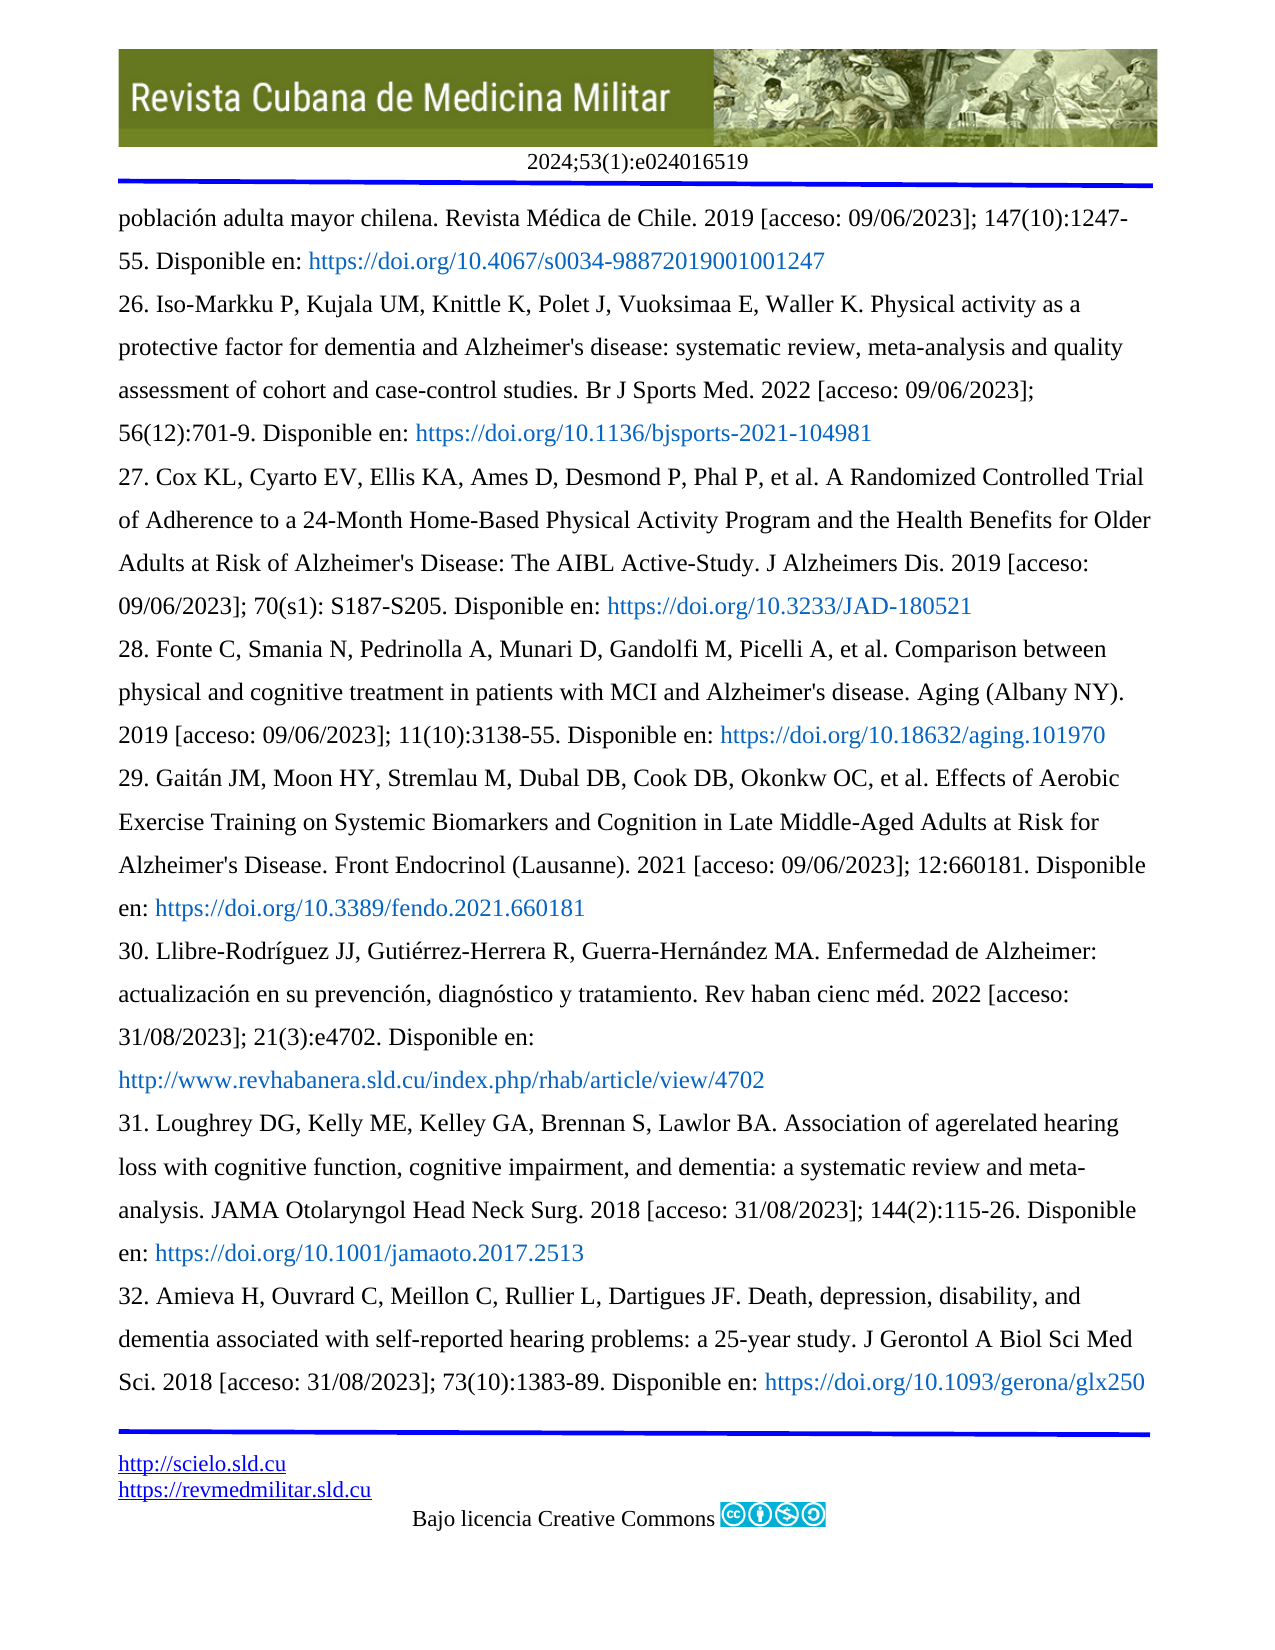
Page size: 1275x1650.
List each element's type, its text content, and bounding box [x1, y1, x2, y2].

text 28. Fonte C, Smania N, Pedrinolla A, Munari D, Gandolfi M, Picelli A, et al. Comparison between physical and cognitive treatment in patients with MCI and Alzheimer's disease. Aging (Albany NY). 2019 [acceso: 09/06/2023]; 11(10):3138-55. Disponible en: https://doi.org/10.18632/aging.101970 [118, 634, 1157, 749]
picture [118, 49, 1158, 147]
text 29. Gaitán JM, Moon HY, Stremlau M, Dubal DB, Cook DB, Okonkw OC, et al. Effects of Aerobic Exercise Training on Systemic Biomarkers and Cognition in Late Middle-Aged Adults at Risk for Alzheimer's Disease. Front Endocrinol (Lausanne). 2021 [acceso: 09/06/2023]; 12:660181. Disponible en: https://doi.org/10.3389/fendo.2021.660181 [118, 763, 1157, 922]
text 27. Cox KL, Cyarto EV, Ellis KA, Ames D, Desmond P, Phal P, et al. A Randomized Controlled Trial of Adherence to a 24-Month Home-Based Physical Activity Program and the Health Benefits for Older Adults at Risk of Alzheimer's Disease: The AIBL Active-Study. J Alzheimers Dis. 2019 [acceso: 09/06/2023]; 70(s1): S187-S205. Disponible en: https://doi.org/10.3233/JAD-180521 [118, 462, 1157, 620]
text 31. Loughrey DG, Kelly ME, Kelley GA, Brennan S, Lawlor BA. Association of agerelated hearing loss with cognitive function, cognitive impairment, and dementia: a systematic review and meta-analysis. JAMA Otolaryngol Head Neck Surg. 2018 [acceso: 31/08/2023]; 144(2):115-26. Disponible en: https://doi.org/10.1001/jamaoto.2017.2513 [118, 1108, 1157, 1267]
text 30. Llibre-Rodríguez JJ, Gutiérrez-Herrera R, Guerra-Hernández MA. Enfermedad de Alzheimer: actualización en su prevención, diagnóstico y tratamiento. Rev haban cienc méd. 2022 [acceso: 31/08/2023]; 21(3):e4702. Disponible en: http://www.revhabanera.sld.cu/index.php/rhab/article/view/4702 [118, 936, 1157, 1094]
picture [720, 1502, 826, 1527]
text 32. Amieva H, Ouvrard C, Meillon C, Rullier L, Dartigues JF. Death, depression, disability, and dementia associated with self-reported hearing problems: a 25-year study. J Gerontol A Biol Sci Med Sci. 2018 [acceso: 31/08/2023]; 73(10):1383-89. Disponible en: https://doi.org/10.1093/gerona/glx250 [118, 1281, 1157, 1396]
text 26. Iso-Markku P, Kujala UM, Knittle K, Polet J, Vuoksimaa E, Waller K. Physical activity as a protective factor for dementia and Alzheimer's disease: systematic review, meta-analysis and quality assessment of cohort and case-control studies. Br J Sports Med. 2022 [acceso: 09/06/2023]; 56(12):701-9. Disponible en: https://doi.org/10.1136/bjsports-2021-104981 [118, 289, 1157, 447]
